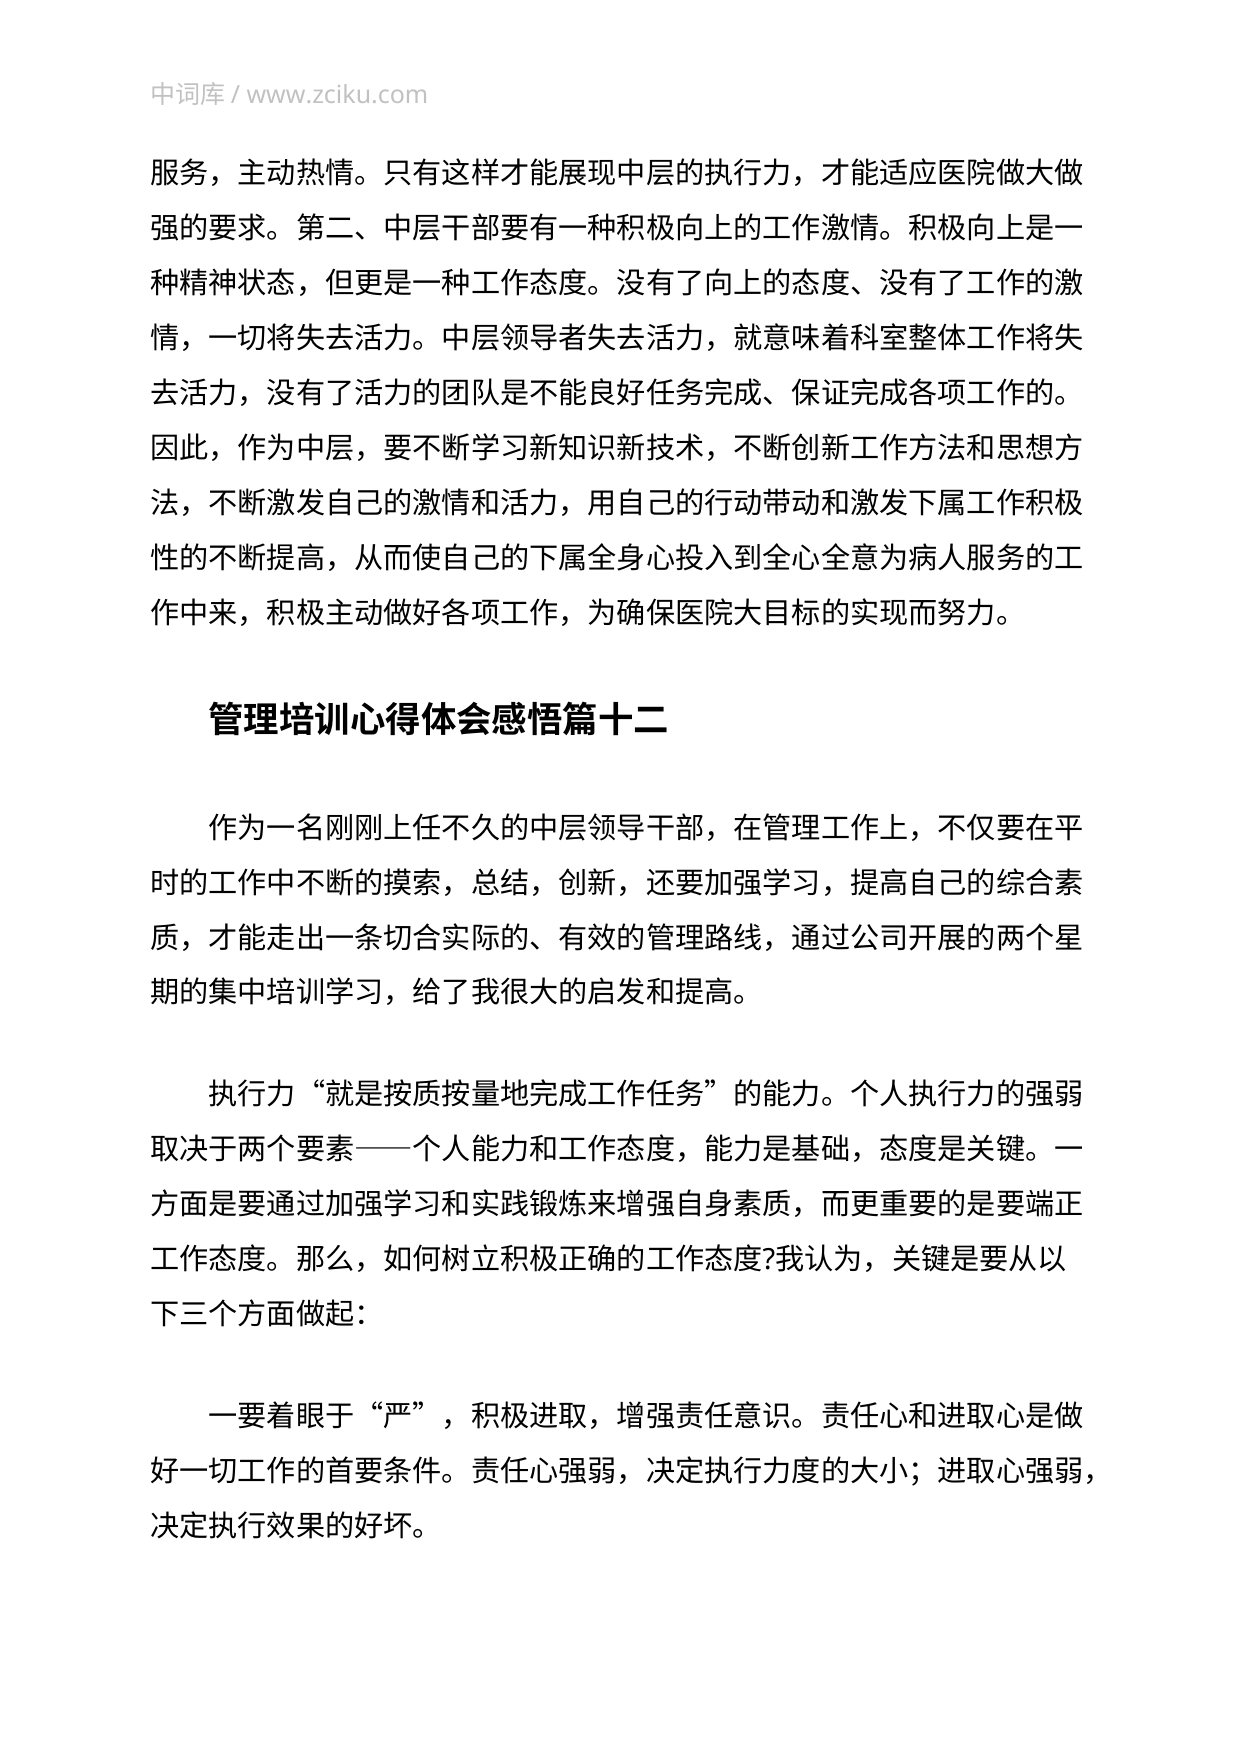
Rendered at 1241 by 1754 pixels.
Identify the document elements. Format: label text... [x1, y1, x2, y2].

text 作为一名刚刚上任不久的中层领导干部，在管理工作上，不仅要在平时的工作中不断的摸索，总结，创新，还要加强学习，提高自己的综合素质，才能走出一条切合实际的、有效的管理路线，通过公司开展的两个星期的集中培训学习，给了我很大的启发和提高。 [150, 804, 1090, 1011]
text 执行力“就是按质按量地完成工作任务”的能力。个人执行力的强弱取决于两个要素——个人能力和工作态度，能力是基础，态度是关键。一方面是要通过加强学习和实践锻炼来增强自身素质，而更重要的是要端正工作态度。那么，如何树立积极正确的工作态度?我认为，关键是要从以下三个方面做起： [150, 1071, 1090, 1333]
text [150, 150, 1090, 631]
text 一要着眼于“严”，积极进取，增强责任意识。责任心和进取心是做好一切工作的首要条件。责任心强弱，决定执行力度的大小；进取心强弱，决定执行效果的好坏。 [150, 1392, 1090, 1544]
text 管理培训心得体会感悟篇十二 [150, 691, 1090, 742]
